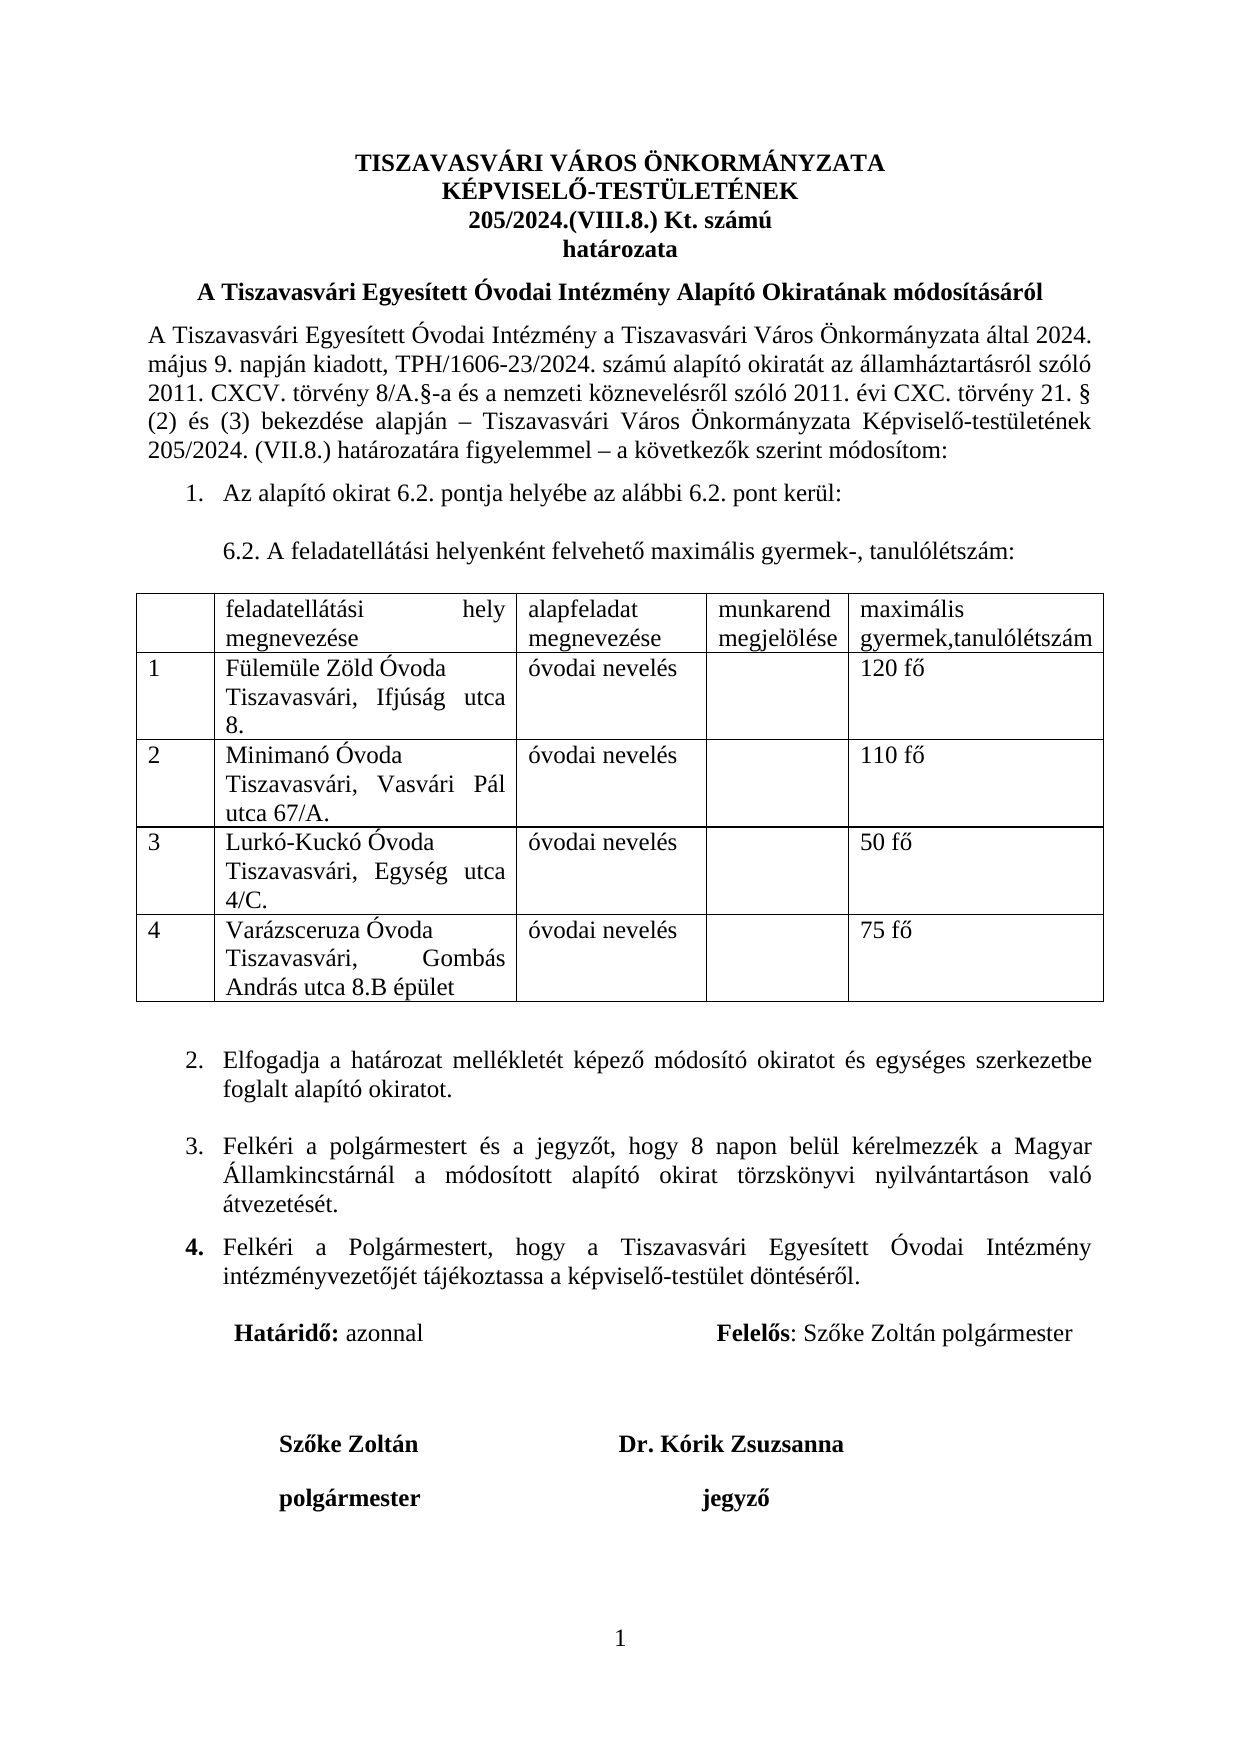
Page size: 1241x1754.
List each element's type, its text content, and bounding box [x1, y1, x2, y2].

table_cell óvodai nevelés [517, 915, 706, 1001]
table_cell 110 fő [849, 740, 1103, 826]
table_cell 50 fő [849, 828, 1103, 914]
table_cell 2 [137, 740, 214, 826]
table_cell Fülemüle Zöld Óvoda Tiszavasvári, Ifjúság utca 8. [215, 653, 516, 739]
text Határidő: azonnal Felelős: Szőke Zoltán polgármester [148, 1318, 1093, 1347]
table_cell Lurkó-Kuckó Óvoda Tiszavasvári, Egység utca 4/C. [215, 828, 516, 914]
table_header maximális gyermek,tanulólétszám [849, 594, 1103, 652]
table_cell óvodai nevelés [517, 828, 706, 914]
table_cell 75 fő [849, 915, 1103, 1001]
table_cell 120 fő [849, 653, 1103, 739]
table_header munkarend megjelölése [707, 594, 848, 652]
table_header [137, 594, 214, 652]
list Felkéri a Polgármestert, hogy a Tiszavasvári Egyesített Óvodai Intézmény intézményvezetőjét tájékoztassa a képviselő-testület döntéséről. [185, 1232, 1093, 1289]
text A Tiszavasvári Egyesített Óvodai Intézmény Alapító Okiratának módosításáról [148, 277, 1093, 306]
table_cell Minimanó Óvoda Tiszavasvári, Vasvári Pál utca 67/A. [215, 740, 516, 826]
table_cell óvodai nevelés [517, 740, 706, 826]
table_cell Varázsceruza Óvoda Tiszavasvári, Gombás András utca 8.B épület [215, 915, 516, 1001]
table_cell [707, 915, 848, 1001]
text Szőke Zoltán Dr. Kórik Zsuzsanna [148, 1429, 1093, 1458]
table_cell óvodai nevelés [517, 653, 706, 739]
text A Tiszavasvári Egyesített Óvodai Intézmény a Tiszavasvári Város Önkormányzata által 2024. május 9. napján kiadott, TPH/1606-23/2024. számú alapító okiratát az államháztartásról szóló 2011. CXCV. törvény 8/A.§-a és a nemzeti köznevelésről szóló 2011. évi CXC. törvény 21. § (2) és (3) bekezdése alapján – Tiszavasvári Város Önkormányzata Képviselő-testületének 205/2024. (VII.8.) határozatára figyelemmel – a következők szerint módosítom: [148, 320, 1093, 464]
table_header feladatellátási hely megnevezése [215, 594, 516, 652]
list Felkéri a polgármestert és a jegyzőt, hogy 8 napon belül kérelmezzék a Magyar Államkincstárnál a módosított alapító okirat törzskönyvi nyilvántartáson való átvezetését. [185, 1131, 1093, 1218]
table_cell [707, 740, 848, 826]
table_cell [707, 653, 848, 739]
text 6.2. A feladatellátási helyenként felvehető maximális gyermek-, tanulólétszám: [223, 536, 1093, 564]
text 205/2024.(VIII.8.) Kt. számú [148, 205, 1093, 234]
text TISZAVASVÁRI VÁROS ÖNKORMÁNYZATA [148, 148, 1093, 176]
list Elfogadja a határozat mellékletét képező módosító okiratot és egységes szerkezetbe foglalt alapító okiratot. [185, 1045, 1093, 1103]
table_header alapfeladat megnevezése [517, 594, 706, 652]
table_cell 1 [137, 653, 214, 739]
table_cell [707, 828, 848, 914]
text KÉPVISELŐ-TESTÜLETÉNEK [148, 176, 1093, 205]
table_cell 3 [137, 828, 214, 914]
table_cell 4 [137, 915, 214, 1001]
text polgármester jegyző [148, 1483, 1093, 1511]
text határozata [148, 234, 1093, 263]
list Az alapító okirat 6.2. pontja helyébe az alábbi 6.2. pont kerül: [185, 478, 1093, 507]
